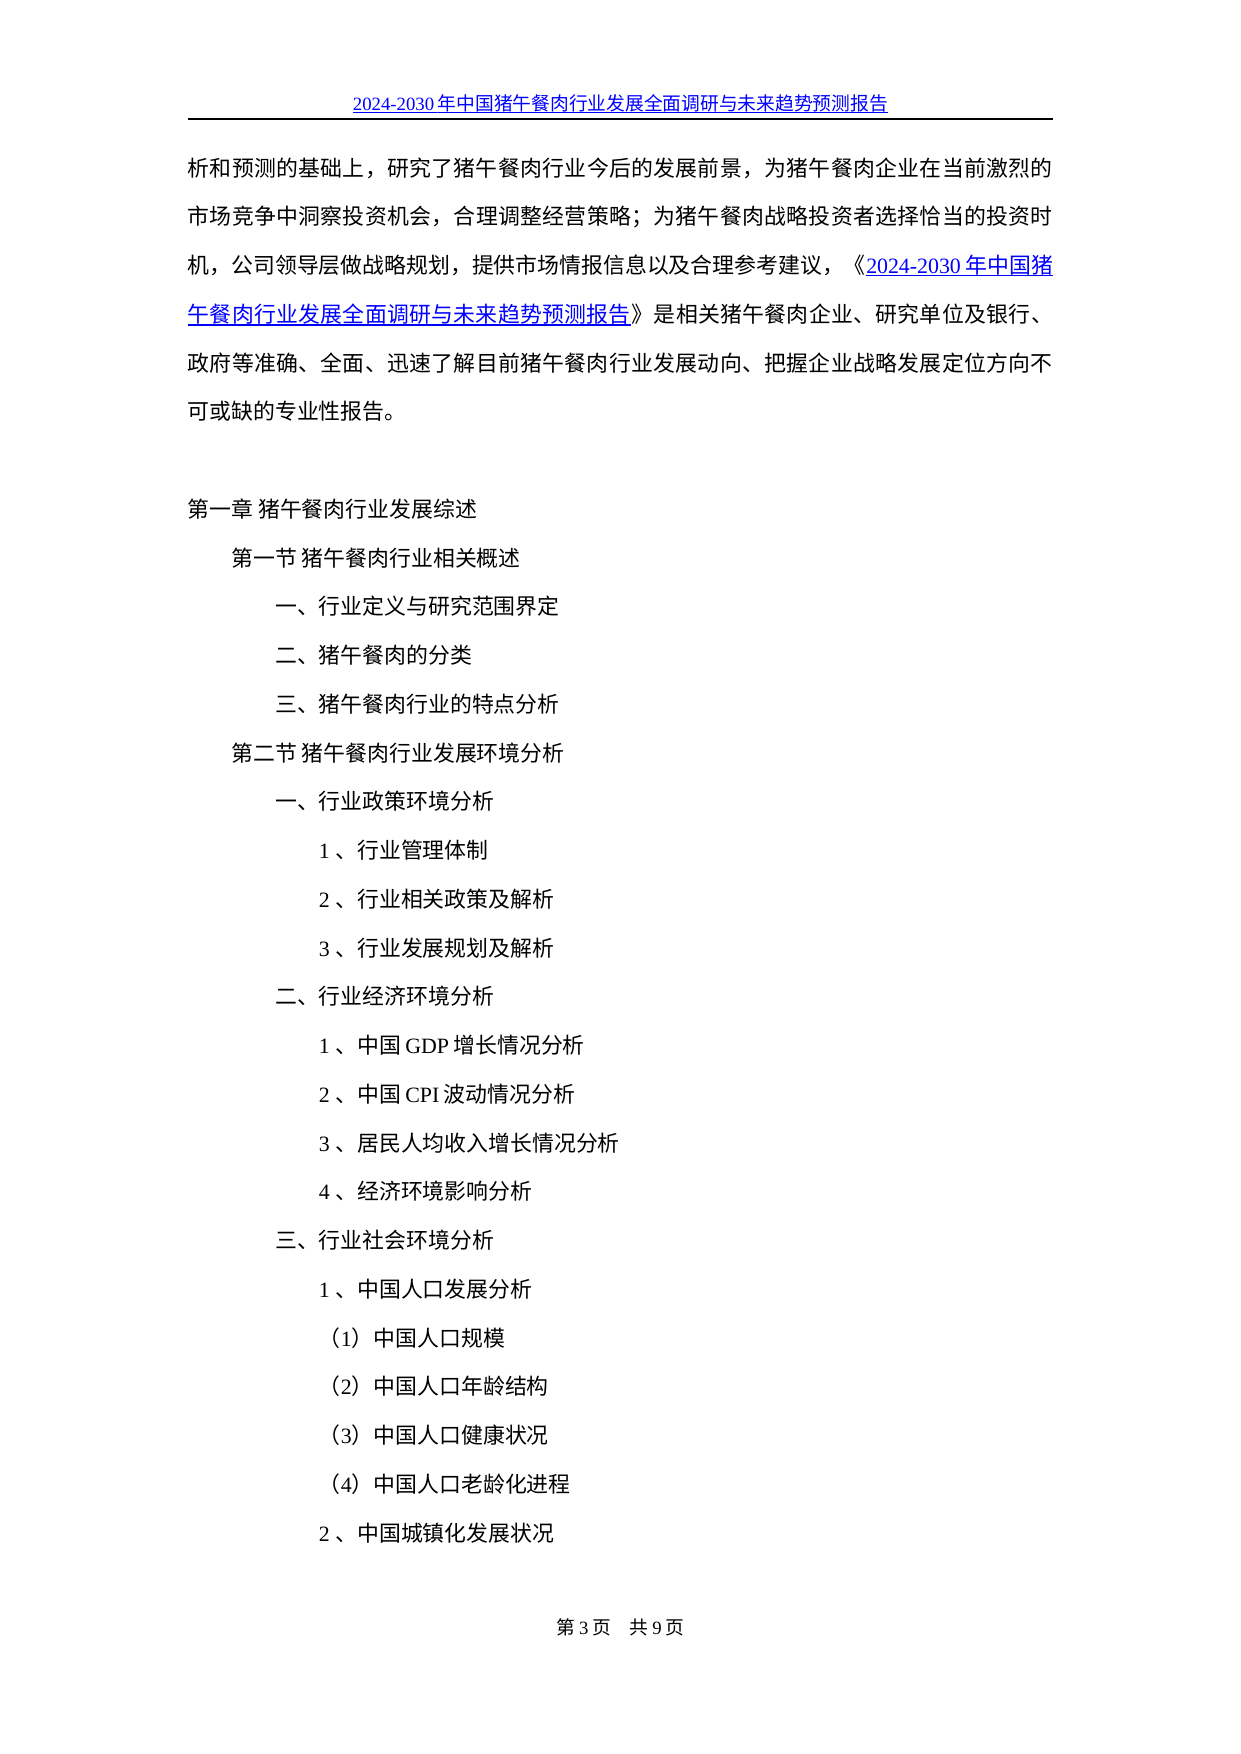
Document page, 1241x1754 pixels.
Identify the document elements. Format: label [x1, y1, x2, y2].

text [187, 150, 1053, 1548]
